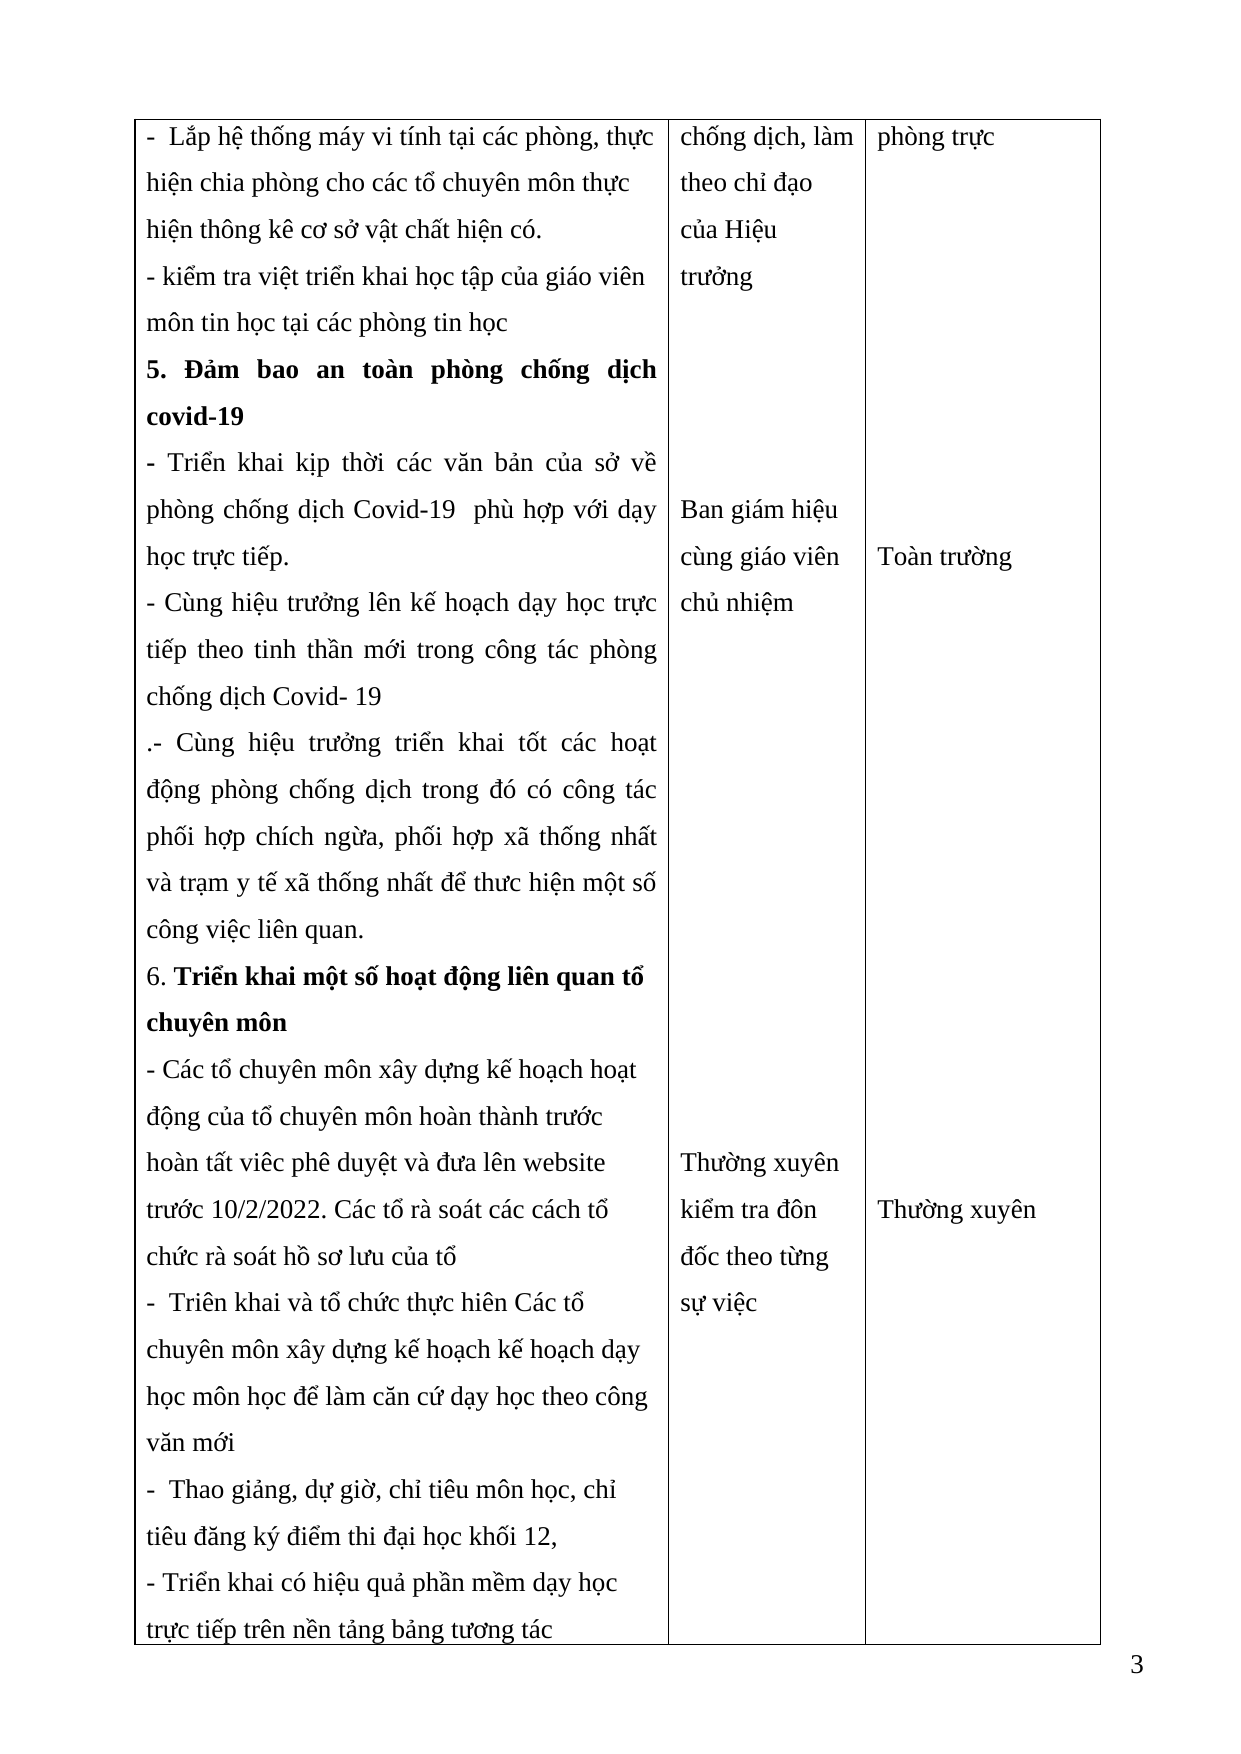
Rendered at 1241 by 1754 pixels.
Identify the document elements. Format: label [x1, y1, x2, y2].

table_cell [136, 120, 668, 1644]
table_cell [866, 120, 1100, 1644]
table_cell [669, 120, 865, 1644]
